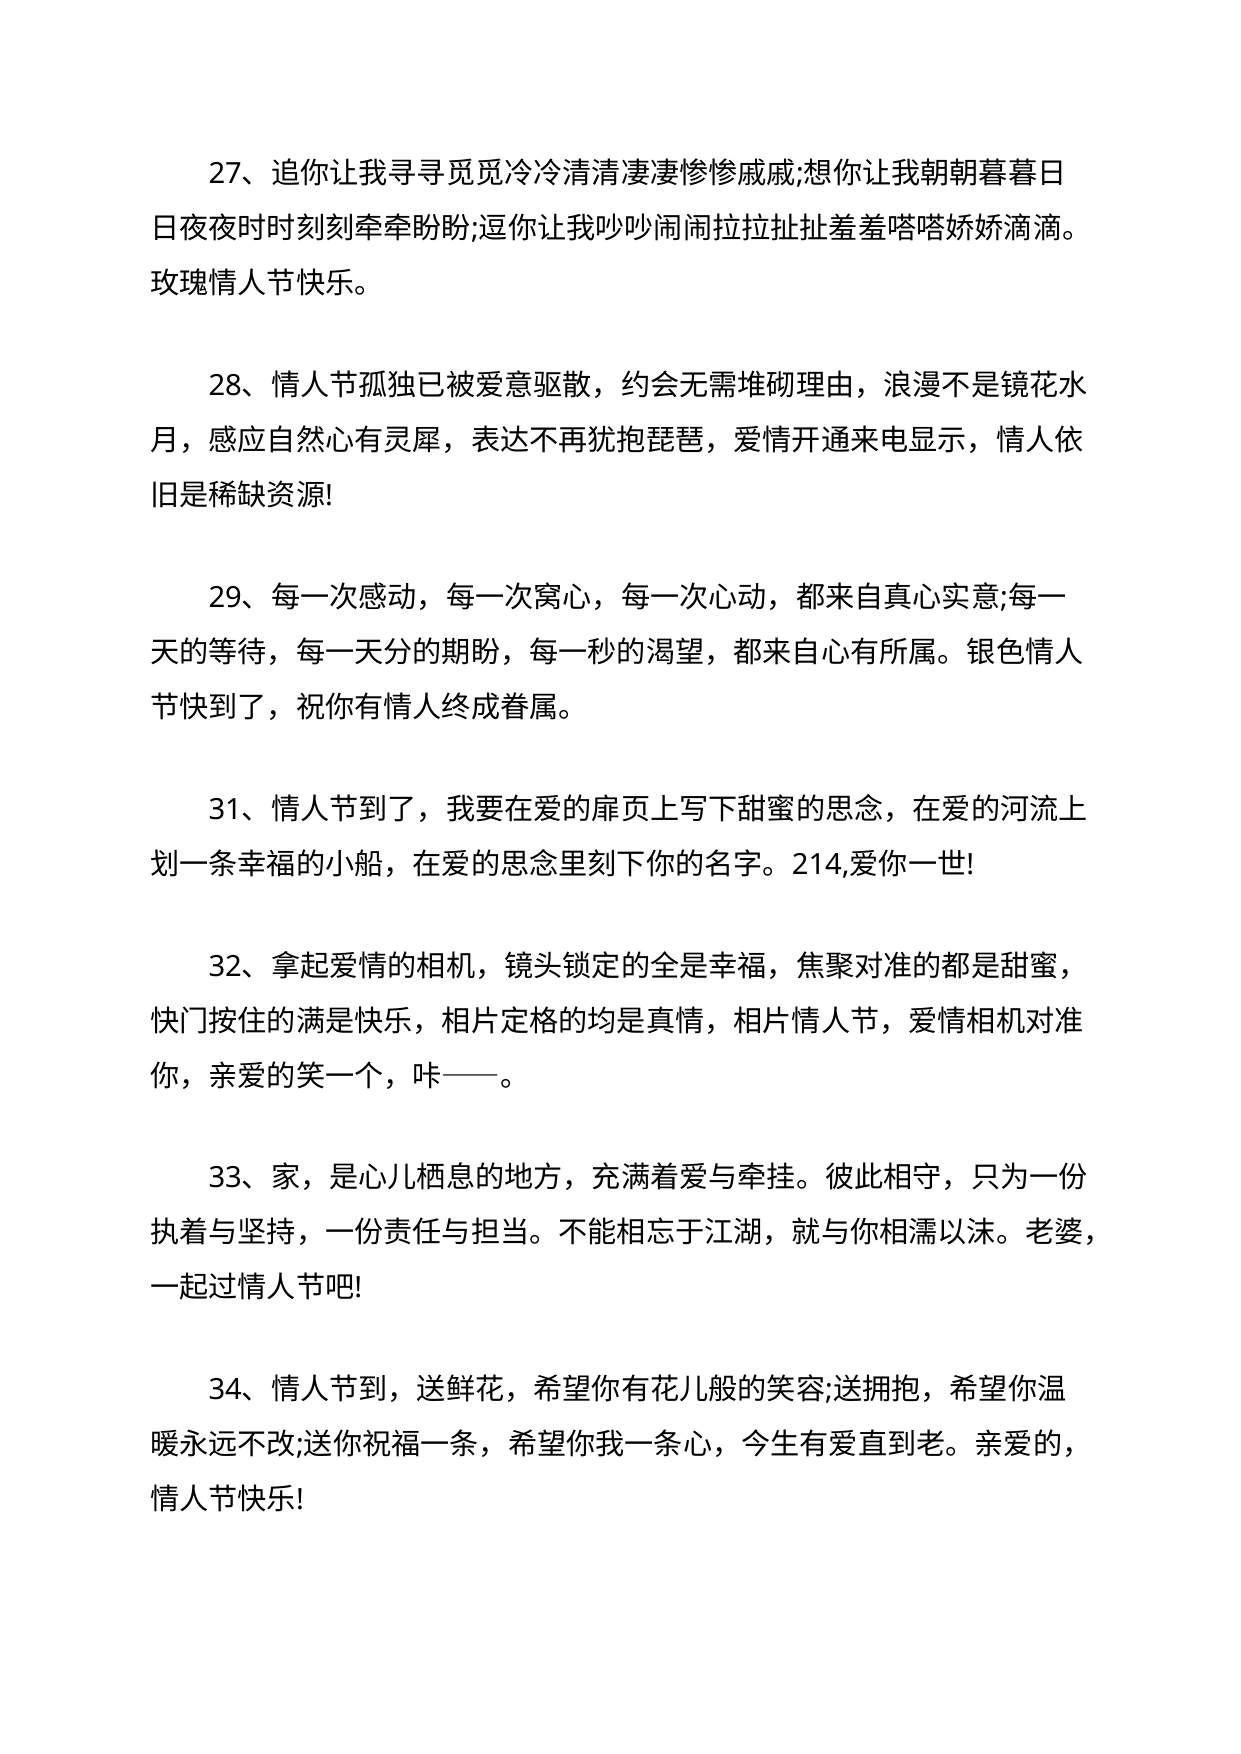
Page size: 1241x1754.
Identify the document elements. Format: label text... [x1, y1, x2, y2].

text 32、拿起爱情的相机，镜头锁定的全是幸福，焦聚对准的都是甜蜜，快门按住的满是快乐，相片定格的均是真情，相片情人节，爱情相机对准你，亲爱的笑一个，咔——。 [150, 942, 1090, 1094]
text 33、家，是心儿栖息的地方，充满着爱与牵挂。彼此相守，只为一份执着与坚持，一份责任与担当。不能相忘于江湖，就与你相濡以沫。老婆，一起过情人节吧! [150, 1154, 1090, 1306]
text 29、每一次感动，每一次窝心，每一次心动，都来自真心实意;每一天的等待，每一天分的期盼，每一秒的渴望，都来自心有所属。银色情人节快到了，祝你有情人终成眷属。 [150, 574, 1090, 726]
text 28、情人节孤独已被爱意驱散，约会无需堆砌理由，浪漫不是镜花水月，感应自然心有灵犀，表达不再犹抱琵琶，爱情开通来电显示，情人依旧是稀缺资源! [150, 362, 1090, 514]
text 31、情人节到了，我要在爱的扉页上写下甜蜜的思念，在爱的河流上划一条幸福的小船，在爱的思念里刻下你的名字。214,爱你一世! [150, 785, 1090, 883]
text 27、追你让我寻寻觅觅冷冷清清凄凄惨惨戚戚;想你让我朝朝暮暮日日夜夜时时刻刻牵牵盼盼;逗你让我吵吵闹闹拉拉扯扯羞羞嗒嗒娇娇滴滴。玫瑰情人节快乐。 [150, 150, 1090, 302]
text 34、情人节到，送鲜花，希望你有花儿般的笑容;送拥抱，希望你温暖永远不改;送你祝福一条，希望你我一条心，今生有爱直到老。亲爱的，情人节快乐! [150, 1366, 1090, 1518]
